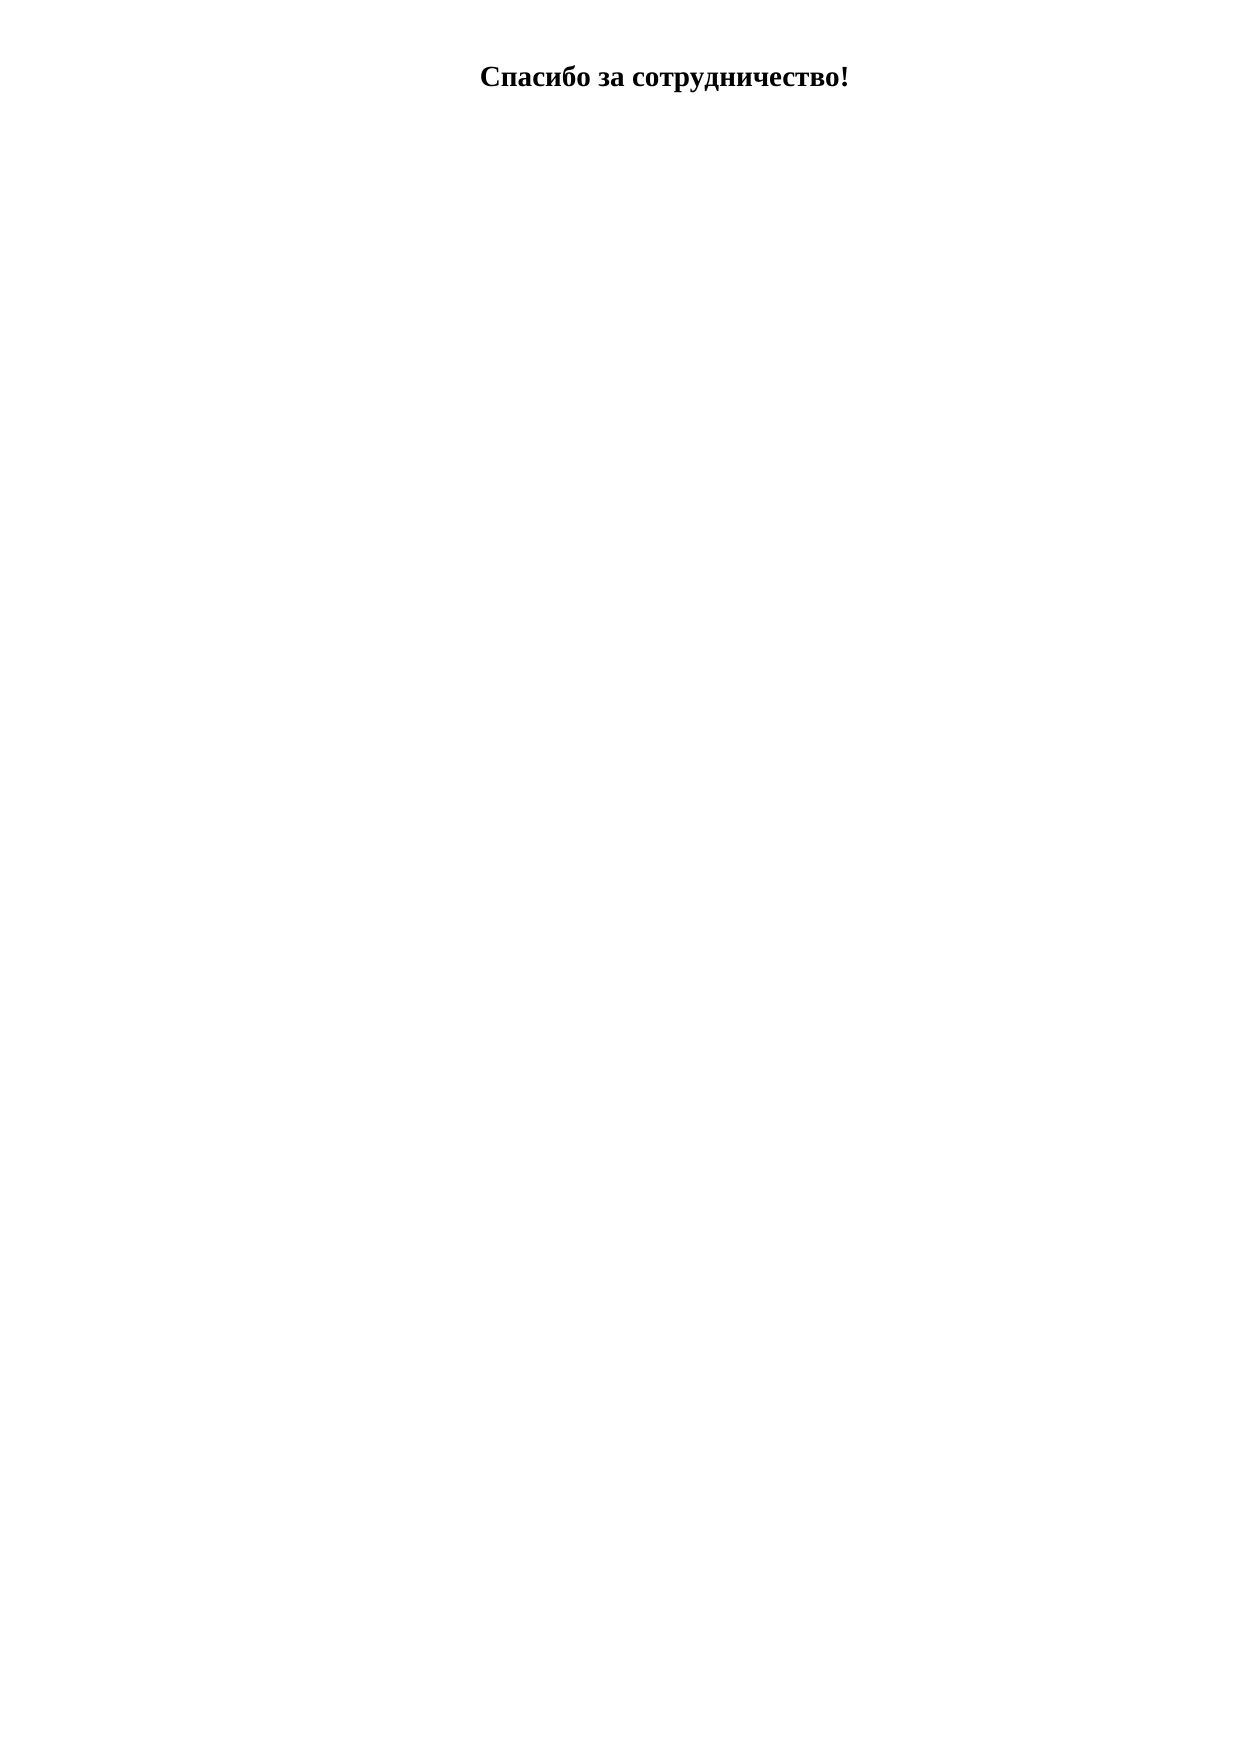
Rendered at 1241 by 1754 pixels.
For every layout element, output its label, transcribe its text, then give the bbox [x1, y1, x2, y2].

text Спасибо за сотрудничество! [148, 59, 1181, 93]
